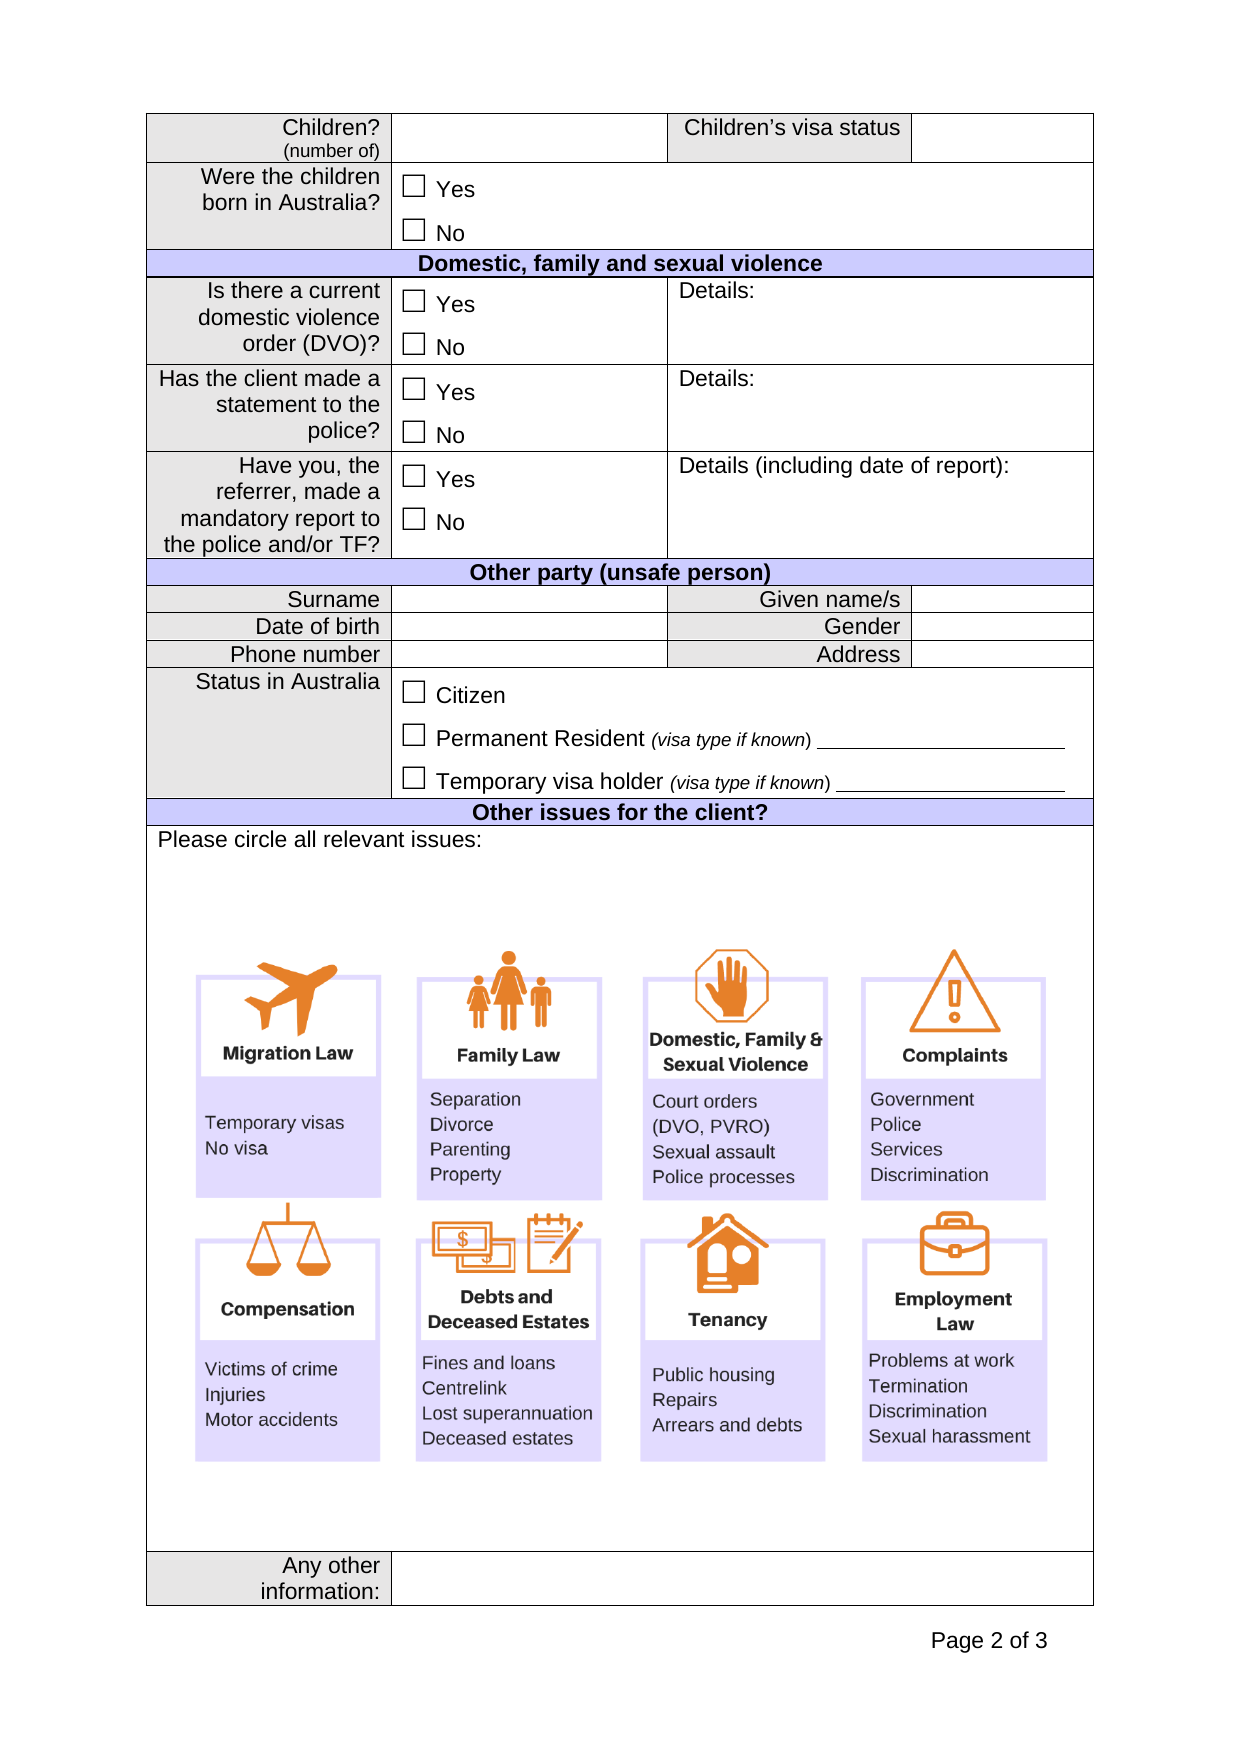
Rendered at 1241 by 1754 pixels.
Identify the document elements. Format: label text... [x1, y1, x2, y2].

table_cell Please circle all relevant issues: [147, 826, 1093, 1551]
table_cell [392, 1552, 1093, 1605]
table_cell Is there a current domestic violence order (DVO)? [147, 278, 391, 364]
table_cell Details (including date of report): [668, 452, 1093, 557]
table_cell Status in Australia [147, 668, 391, 797]
table_cell [912, 613, 1093, 639]
table_cell Date of birth [147, 613, 391, 639]
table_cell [147, 1552, 391, 1605]
table_cell [392, 613, 667, 639]
table_cell Domestic, family and sexual violence [147, 250, 1093, 276]
table_cell [912, 641, 1093, 667]
table_cell [392, 114, 667, 162]
table_cell Details: [668, 278, 1093, 364]
table_cell Details: [668, 365, 1093, 451]
table_cell Surname [147, 586, 391, 612]
table_cell [912, 114, 1093, 162]
table_cell Other issues for the client? [147, 799, 1093, 825]
table_cell □ Yes □ No [392, 452, 667, 557]
picture [157, 861, 1090, 1522]
table_cell [912, 586, 1093, 612]
table_cell Children’s visa status [668, 114, 911, 162]
table_cell Have you, the referrer, made a mandatory report to the police and/or TF? [147, 452, 391, 557]
table_cell [392, 586, 667, 612]
table_cell □ Yes □ No [392, 278, 667, 364]
table_cell Has the client made a statement to the police? [147, 365, 391, 451]
table_cell □ Yes □ No [392, 163, 1093, 249]
table_cell □ Citizen □ Permanent Resident (visa type if known) . □ Temporary visa holder (visa type if known) . [392, 668, 1093, 797]
table_cell Gender [668, 613, 911, 639]
table_cell [392, 641, 667, 667]
table_cell Address [668, 641, 911, 667]
table_cell Given name/s [668, 586, 911, 612]
table_cell Were the children born in Australia? [147, 163, 391, 249]
table_cell Children? (number of) [147, 114, 391, 162]
table_cell □ Yes □ No [392, 365, 667, 451]
table_cell Phone number [147, 641, 391, 667]
table_cell Other party (unsafe person) [147, 559, 1093, 585]
